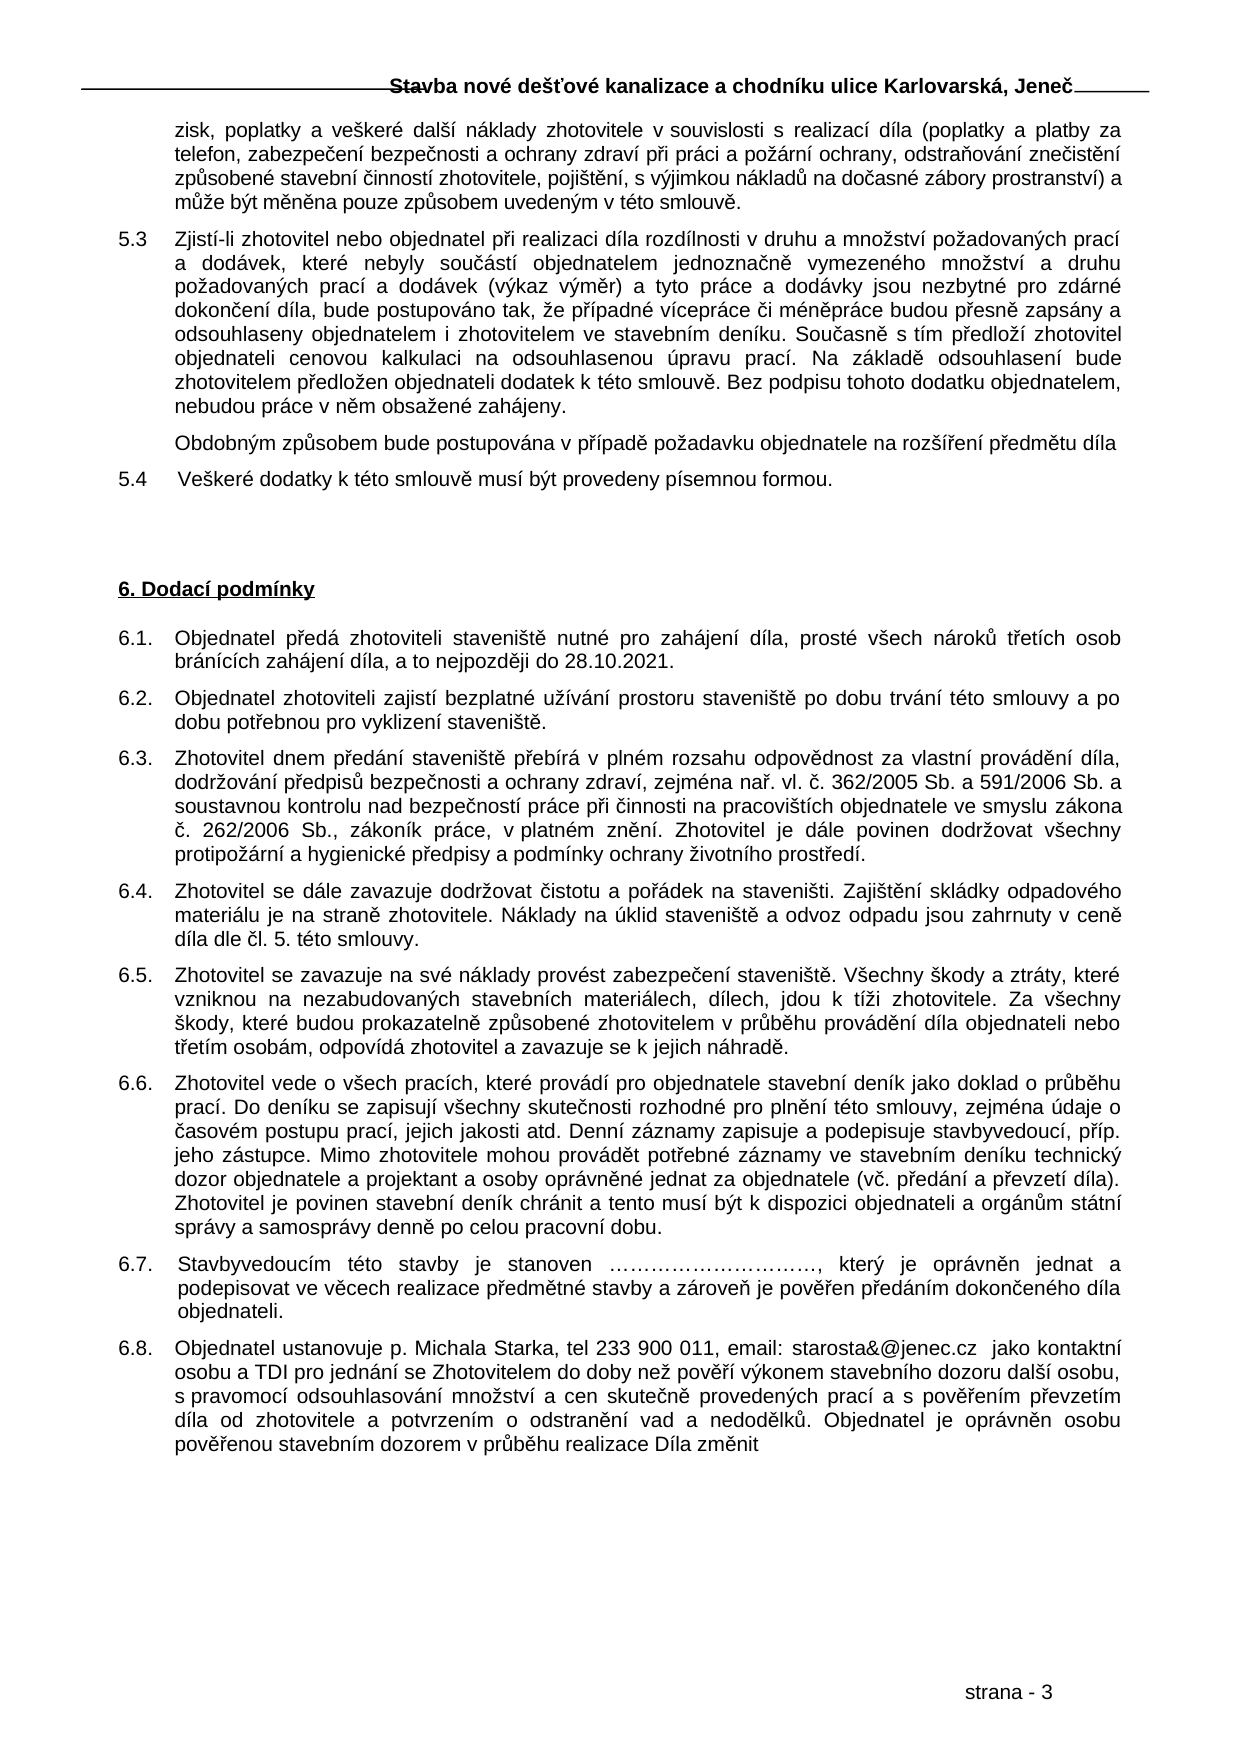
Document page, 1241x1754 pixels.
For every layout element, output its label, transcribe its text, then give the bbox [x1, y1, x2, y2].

list Objednatel ustanovuje p. Michala Starka, tel 233 900 011, email: starosta&@jenec.cz jako kontaktní osobu a TDI pro jednání se Zhotovitelem do doby než pověří výkonem stavebního dozoru další osobu, s pravomocí odsouhlasování množství a cen skutečně provedených prací a s pověřením převzetím díla od zhotovitele a potvrzením o odstranění vad a nedodělků. Objednatel je oprávněn osobu pověřenou stavebním dozorem v průběhu realizace Díla změnit [118, 1336, 1122, 1456]
list Stavbyvedoucím této stavby je stanoven …………………………, který je oprávněn jednat a podepisovat ve věcech realizace předmětné stavby a zároveň je pověřen předáním dokončeného díla objednateli. [118, 1251, 1122, 1323]
list Zhotovitel se zavazuje na své náklady provést zabezpečení staveniště. Všechny škody a ztráty, které vzniknou na nezabudovaných stavebních materiálech, dílech, jdou k tíži zhotovitele. Za všechny škody, které budou prokazatelně způsobené zhotovitelem v průběhu provádění díla objednateli nebo třetím osobám, odpovídá zhotovitel a zavazuje se k jejich náhradě. [118, 963, 1122, 1059]
text 5.3 Zjistí-li zhotovitel nebo objednatel při realizaci díla rozdílnosti v druhu a množství požadovaných prací a dodávek, které nebyly součástí objednatelem jednoznačně vymezeného množství a druhu požadovaných prací a dodávek (výkaz výměr) a tyto práce a dodávky jsou nezbytné pro zdárné dokončení díla, bude postupováno tak, že případné vícepráce či méněpráce budou přesně zapsány a odsouhlaseny objednatelem i zhotovitelem ve stavebním deníku. Současně s tím předloží zhotovitel objednateli cenovou kalkulaci na odsouhlasenou úpravu prací. Na základě odsouhlasení bude zhotovitelem předložen objednateli dodatek k této smlouvě. Bez podpisu tohoto dodatku objednatelem, nebudou práce v něm obsažené zahájeny. [118, 226, 1122, 418]
text Obdobným způsobem bude postupována v případě požadavku objednatele na rozšíření předmětu díla [118, 431, 1122, 454]
text 6. Dodací podmínky [118, 576, 1122, 600]
list Zhotovitel vede o všech pracích, které provádí pro objednatele stavební deník jako doklad o průběhu prací. Do deníku se zapisují všechny skutečnosti rozhodné pro plnění této smlouvy, zejména údaje o časovém postupu prací, jejich jakosti atd. Denní záznamy zapisuje a podepisuje stavbyvedoucí, příp. jeho zástupce. Mimo zhotovitele mohou provádět potřebné záznamy ve stavebním deníku technický dozor objednatele a projektant a osoby oprávněné jednat za objednatele (vč. předání a převzetí díla). Zhotovitel je povinen stavební deník chránit a tento musí být k dispozici objednateli a orgánům státní správy a samosprávy denně po celou pracovní dobu. [118, 1071, 1122, 1239]
list Zhotovitel dnem předání staveniště přebírá v plném rozsahu odpovědnost za vlastní provádění díla, dodržování předpisů bezpečnosti a ochrany zdraví, zejména nař. vl. č. 362/2005 Sb. a 591/2006 Sb. a soustavnou kontrolu nad bezpečností práce při činnosti na pracovištích objednatele ve smyslu zákona č. 262/2006 Sb., zákoník práce, v platném znění. Zhotovitel je dále povinen dodržovat všechny protipožární a hygienické předpisy a podmínky ochrany životního prostředí. [118, 746, 1122, 866]
list Zhotovitel se dále zavazuje dodržovat čistotu a pořádek na staveništi. Zajištění skládky odpadového materiálu je na straně zhotovitele. Náklady na úklid staveniště a odvoz odpadu jsou zahrnuty v ceně díla dle čl. 5. této smlouvy. [118, 878, 1122, 950]
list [118, 118, 1122, 214]
list Objednatel zhotoviteli zajistí bezplatné užívání prostoru staveniště po dobu trvání této smlouvy a po dobu potřebnou pro vyklizení staveniště. [118, 686, 1122, 734]
list Veškeré dodatky k této smlouvě musí být provedeny písemnou formou. [118, 467, 1122, 491]
list Objednatel předá zhotoviteli staveniště nutné pro zahájení díla, prosté všech nároků třetích osob bránících zahájení díla, a to nejpozději do 28.10.2021. [118, 625, 1122, 673]
